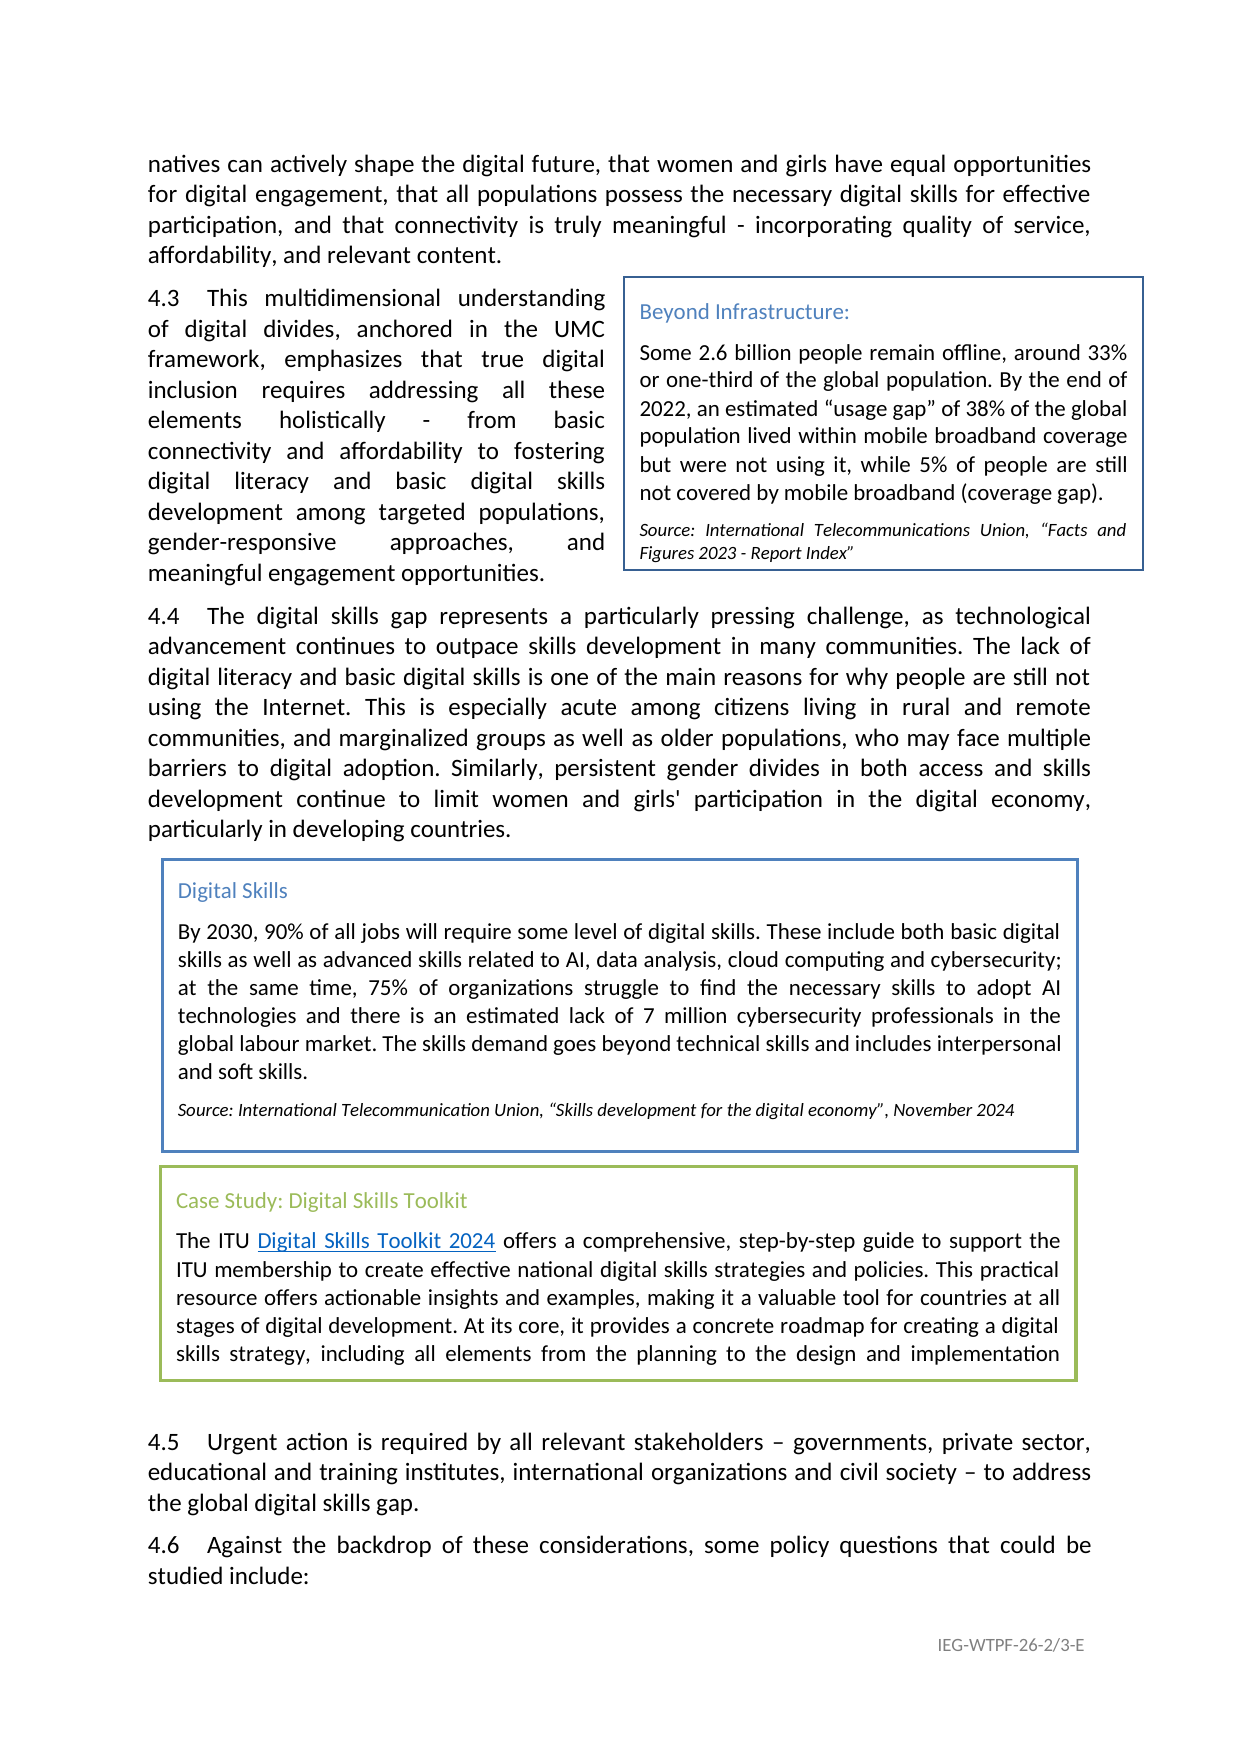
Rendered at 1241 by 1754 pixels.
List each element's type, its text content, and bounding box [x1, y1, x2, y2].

text 4.3 This multidimensional understanding of digital divides, anchored in the UMC framework, emphasizes that true digital inclusion requires addressing all these elements holistically - from basic connectivity and affordability to fostering digital literacy and basic digital skills development among targeted populations, gender-responsive approaches, and meaningful engagement opportunities. [148, 282, 1092, 587]
text 4.5 Urgent action is required by all relevant stakeholders – governments, private sector, educational and training institutes, international organizations and civil society – to address the global digital skills gap. [148, 1426, 1092, 1517]
text 4.4 The digital skills gap represents a particularly pressing challenge, as technological advancement continues to outpace skills development in many communities. The lack of digital literacy and basic digital skills is one of the main reasons for why people are still not using the Internet. This is especially acute among citizens living in rural and remote communities, and marginalized groups as well as older populations, who may face multiple barriers to digital adoption. Similarly, persistent gender divides in both access and skills development continue to limit women and girls' participation in the digital economy, particularly in developing countries. [148, 600, 1092, 844]
text 4.6 Against the backdrop of these considerations, some policy questions that could be studied include: [148, 1530, 1092, 1591]
